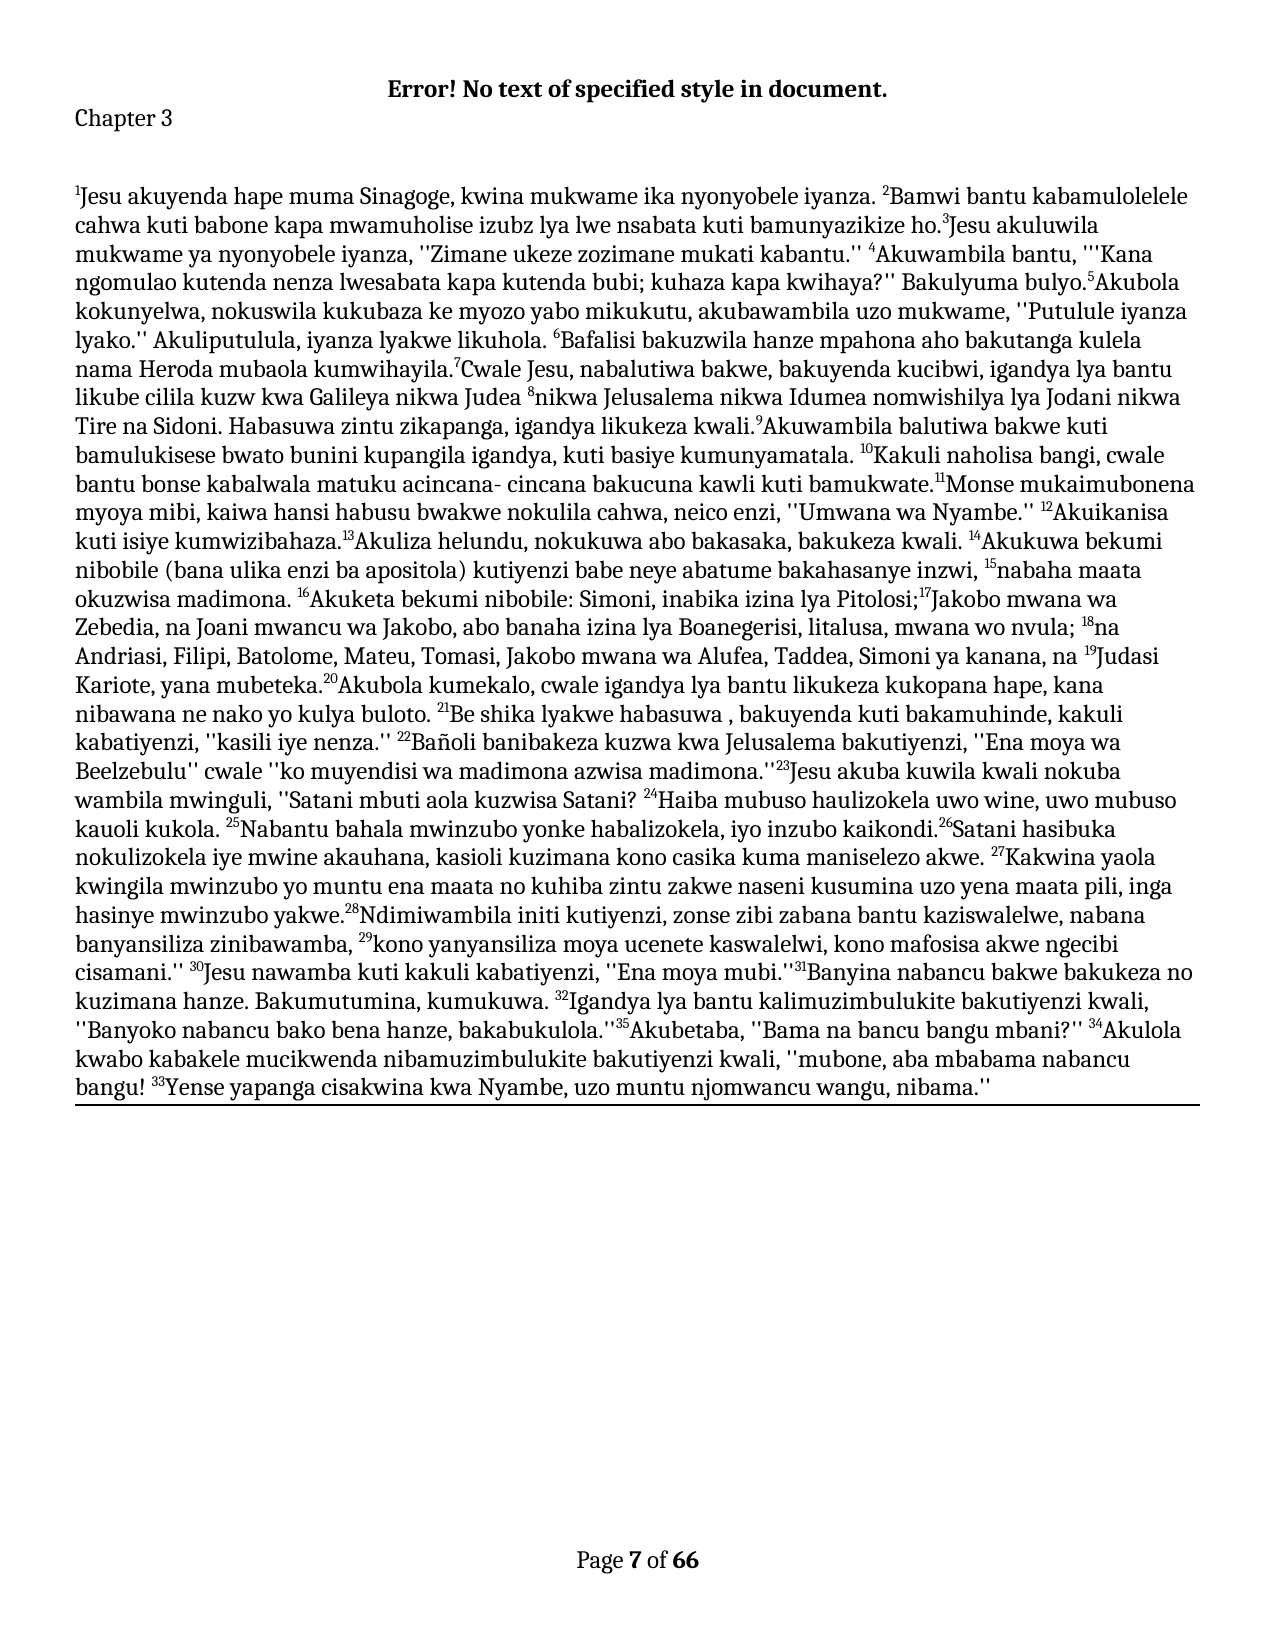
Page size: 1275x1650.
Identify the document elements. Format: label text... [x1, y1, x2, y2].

text 1Jesu akuyenda hape muma Sinagoge, kwina mukwame ika nyonyobele iyanza. 2Bamwi bantu kabamulolelele cahwa kuti babone kapa mwamuholise izubz lya lwe nsabata kuti bamunyazikize ho.3Jesu akuluwila mukwame ya nyonyobele iyanza, ''Zimane ukeze zozimane mukati kabantu.'' 4Akuwambila bantu, '''Kana ngomulao kutenda nenza lwesabata kapa kutenda bubi; kuhaza kapa kwihaya?'' Bakulyuma bulyo.5Akubola kokunyelwa, nokuswila kukubaza ke myozo yabo mikukutu, akubawambila uzo mukwame, ''Putulule iyanza lyako.'' Akuliputulula, iyanza lyakwe likuhola. 6Bafalisi bakuzwila hanze mpahona aho bakutanga kulela nama Heroda mubaola kumwihayila.7Cwale Jesu, nabalutiwa bakwe, bakuyenda kucibwi, igandya lya bantu likube cilila kuzw kwa Galileya nikwa Judea 8nikwa Jelusalema nikwa Idumea nomwishilya lya Jodani nikwa Tire na Sidoni. Habasuwa zintu zikapanga, igandya likukeza kwali.9Akuwambila balutiwa bakwe kuti bamulukisese bwato bunini kupangila igandya, kuti basiye kumunyamatala. 10Kakuli naholisa bangi, cwale bantu bonse kabalwala matuku acincana- cincana bakucuna kawli kuti bamukwate.11Monse mukaimubonena myoya mibi, kaiwa hansi habusu bwakwe nokulila cahwa, neico enzi, ''Umwana wa Nyambe.'' 12Akuikanisa kuti isiye kumwizibahaza.13Akuliza helundu, nokukuwa abo bakasaka, bakukeza kwali. 14Akukuwa bekumi nibobile (bana ulika enzi ba apositola) kutiyenzi babe neye abatume bakahasanye inzwi, 15nabaha maata okuzwisa madimona. 16Akuketa bekumi nibobile: Simoni, inabika izina lya Pitolosi;17Jakobo mwana wa Zebedia, na Joani mwancu wa Jakobo, abo banaha izina lya Boanegerisi, litalusa, mwana wo nvula; 18na Andriasi, Filipi, Batolome, Mateu, Tomasi, Jakobo mwana wa Alufea, Taddea, Simoni ya kanana, na 19Judasi Kariote, yana mubeteka.20Akubola kumekalo, cwale igandya lya bantu likukeza kukopana hape, kana nibawana ne nako yo kulya buloto. 21Be shika lyakwe habasuwa , bakuyenda kuti bakamuhinde, kakuli kabatiyenzi, ''kasili iye nenza.'' 22Bañoli banibakeza kuzwa kwa Jelusalema bakutiyenzi, ''Ena moya wa Beelzebulu'' cwale ''ko muyendisi wa madimona azwisa madimona.''23Jesu akuba kuwila kwali nokuba wambila mwinguli, ''Satani mbuti aola kuzwisa Satani? 24Haiba mubuso haulizokela uwo wine, uwo mubuso kauoli kukola. 25Nabantu bahala mwinzubo yonke habalizokela, iyo inzubo kaikondi.26Satani hasibuka nokulizokela iye mwine akauhana, kasioli kuzimana kono casika kuma maniselezo akwe. 27Kakwina yaola kwingila mwinzubo yo muntu ena maata no kuhiba zintu zakwe naseni kusumina uzo yena maata pili, inga hasinye mwinzubo yakwe.28Ndimiwambila initi kutiyenzi, zonse zibi zabana bantu kaziswalelwe, nabana banyansiliza zinibawamba, 29kono yanyansiliza moya ucenete kaswalelwi, kono mafosisa akwe ngecibi cisamani.'' 30Jesu nawamba kuti kakuli kabatiyenzi, ''Ena moya mubi.''31Banyina nabancu bakwe bakukeza no kuzimana hanze. Bakumutumina, kumukuwa. 32Igandya lya bantu kalimuzimbulukite bakutiyenzi kwali, ''Banyoko nabancu bako bena hanze, bakabukulola.''35Akubetaba, ''Bama na bancu bangu mbani?'' 34Akulola kwabo kabakele mucikwenda nibamuzimbulukite bakutiyenzi kwali, ''mubone, aba mbabama nabancu bangu! 33Yense yapanga cisakwina kwa Nyambe, uzo muntu njomwancu wangu, nibama.'' [75, 182, 1200, 1104]
text Chapter 3 [75, 104, 1200, 161]
